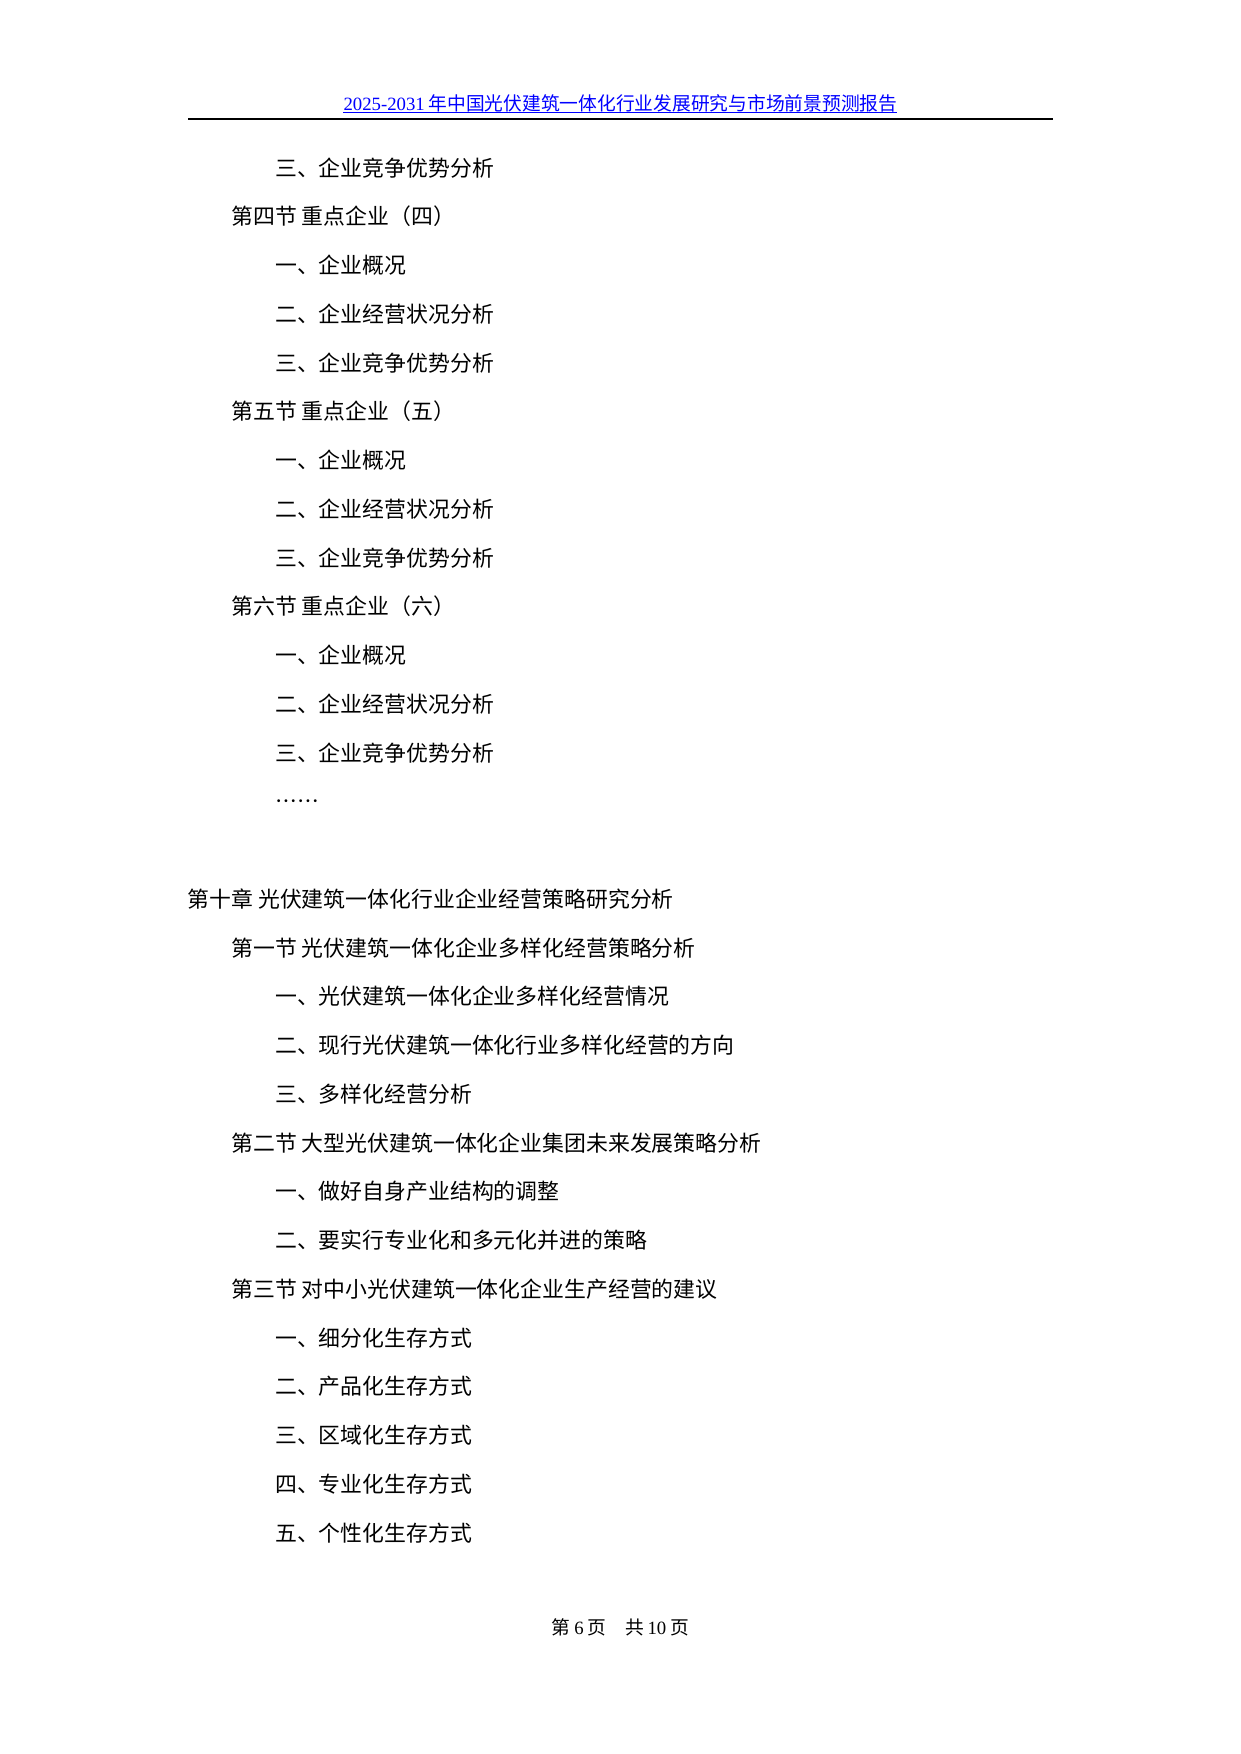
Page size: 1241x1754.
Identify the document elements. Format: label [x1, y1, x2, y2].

text [187, 150, 1053, 1548]
